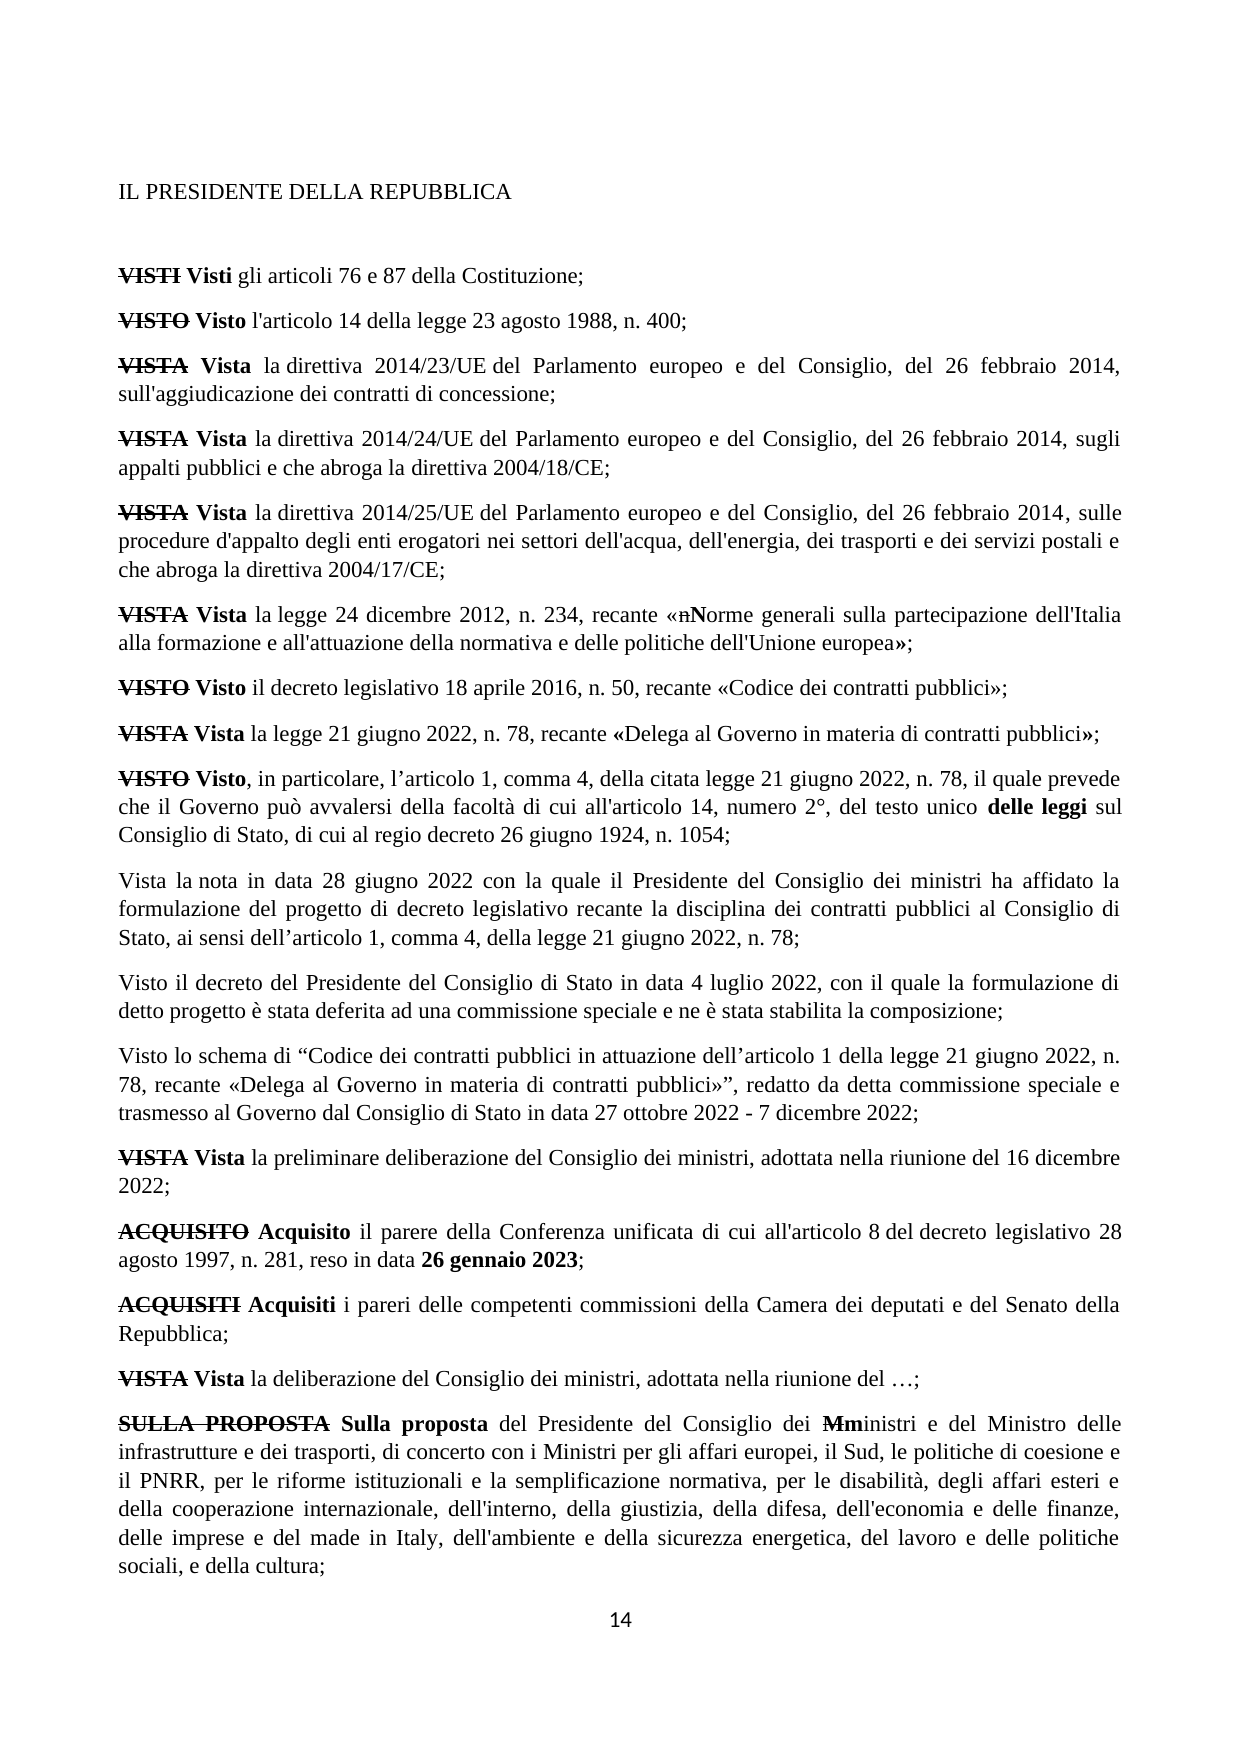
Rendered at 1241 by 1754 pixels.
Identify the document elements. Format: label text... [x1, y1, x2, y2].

text VISTA Vista la direttiva 2014/24/UE del Parlamento europeo e del Consiglio, del 26 febbraio 2014, sugli appalti pubblici e che abroga la direttiva 2004/18/CE; [118, 425, 1122, 480]
text VISTO Visto, in particolare, l’articolo 1, comma 4, della citata legge 21 giugno 2022, n. 78, il quale prevede che il Governo può avvalersi della facoltà di cui all'articolo 14, numero 2°, del testo unico delle leggi sul Consiglio di Stato, di cui al regio decreto 26 giugno 1924, n. 1054; [118, 765, 1122, 848]
text VISTA Vista la legge 24 dicembre 2012, n. 234, recante «nNorme generali sulla partecipazione dell'Italia alla formazione e all'attuazione della normativa e delle politiche dell'Unione europea»; [118, 601, 1122, 656]
text Visto il decreto del Presidente del Consiglio di Stato in data 4 luglio 2022, con il quale la formulazione di detto progetto è stata deferita ad una commissione speciale e ne è stata stabilita la composizione; [118, 969, 1122, 1023]
text VISTA Vista la deliberazione del Consiglio dei ministri, adottata nella riunione del …; [118, 1365, 1122, 1391]
text VISTI Visti gli articoli 76 e 87 della Costituzione; [118, 262, 1122, 288]
text Visto lo schema di “Codice dei contratti pubblici in attuazione dell’articolo 1 della legge 21 giugno 2022, n. 78, recante «Delega al Governo in materia di contratti pubblici»”, redatto da detta commissione speciale e trasmesso al Governo dal Consiglio di Stato in data 27 ottobre 2022 - 7 dicembre 2022; [118, 1042, 1122, 1125]
text VISTO Visto il decreto legislativo 18 aprile 2016, n. 50, recante «Codice dei contratti pubblici»; [118, 674, 1122, 701]
text VISTA Vista la direttiva 2014/25/UE del Parlamento europeo e del Consiglio, del 26 febbraio 2014, sulle procedure d'appalto degli enti erogatori nei settori dell'acqua, dell'energia, dei trasporti e dei servizi postali e che abroga la direttiva 2004/17/CE; [118, 499, 1122, 582]
text ACQUISITI Acquisiti i pareri delle competenti commissioni della Camera dei deputati e del Senato della Repubblica; [118, 1291, 1122, 1346]
text VISTA Vista la direttiva 2014/23/UE del Parlamento europeo e del Consiglio, del 26 febbraio 2014, sull'aggiudicazione dei contratti di concessione; [118, 352, 1122, 407]
text VISTA Vista la legge 21 giugno 2022, n. 78, recante «Delega al Governo in materia di contratti pubblici»; [118, 719, 1122, 746]
text VISTO Visto l'articolo 14 della legge 23 agosto 1988, n. 400; [118, 307, 1122, 333]
text IL PRESIDENTE DELLA REPUBBLICA [118, 178, 1122, 204]
text ACQUISITO Acquisito il parere della Conferenza unificata di cui all'articolo 8 del decreto legislativo 28 agosto 1997, n. 281, reso in data 26 gennaio 2023; [118, 1218, 1122, 1272]
text SULLA PROPOSTA Sulla proposta del Presidente del Consiglio dei Mministri e del Ministro delle infrastrutture e dei trasporti, di concerto con i Ministri per gli affari europei, il Sud, le politiche di coesione e il PNRR, per le riforme istituzionali e la semplificazione normativa, per le disabilità, degli affari esteri e della cooperazione internazionale, dell'interno, della giustizia, della difesa, dell'economia e delle finanze, delle imprese e del made in Italy, dell'ambiente e della sicurezza energetica, del lavoro e delle politiche sociali, e della cultura; [118, 1410, 1122, 1578]
text VISTA Vista la preliminare deliberazione del Consiglio dei ministri, adottata nella riunione del 16 dicembre 2022; [118, 1144, 1122, 1199]
text Vista la nota in data 28 giugno 2022 con la quale il Presidente del Consiglio dei ministri ha affidato la formulazione del progetto di decreto legislativo recante la disciplina dei contratti pubblici al Consiglio di Stato, ai sensi dell’articolo 1, comma 4, della legge 21 giugno 2022, n. 78; [118, 867, 1122, 950]
